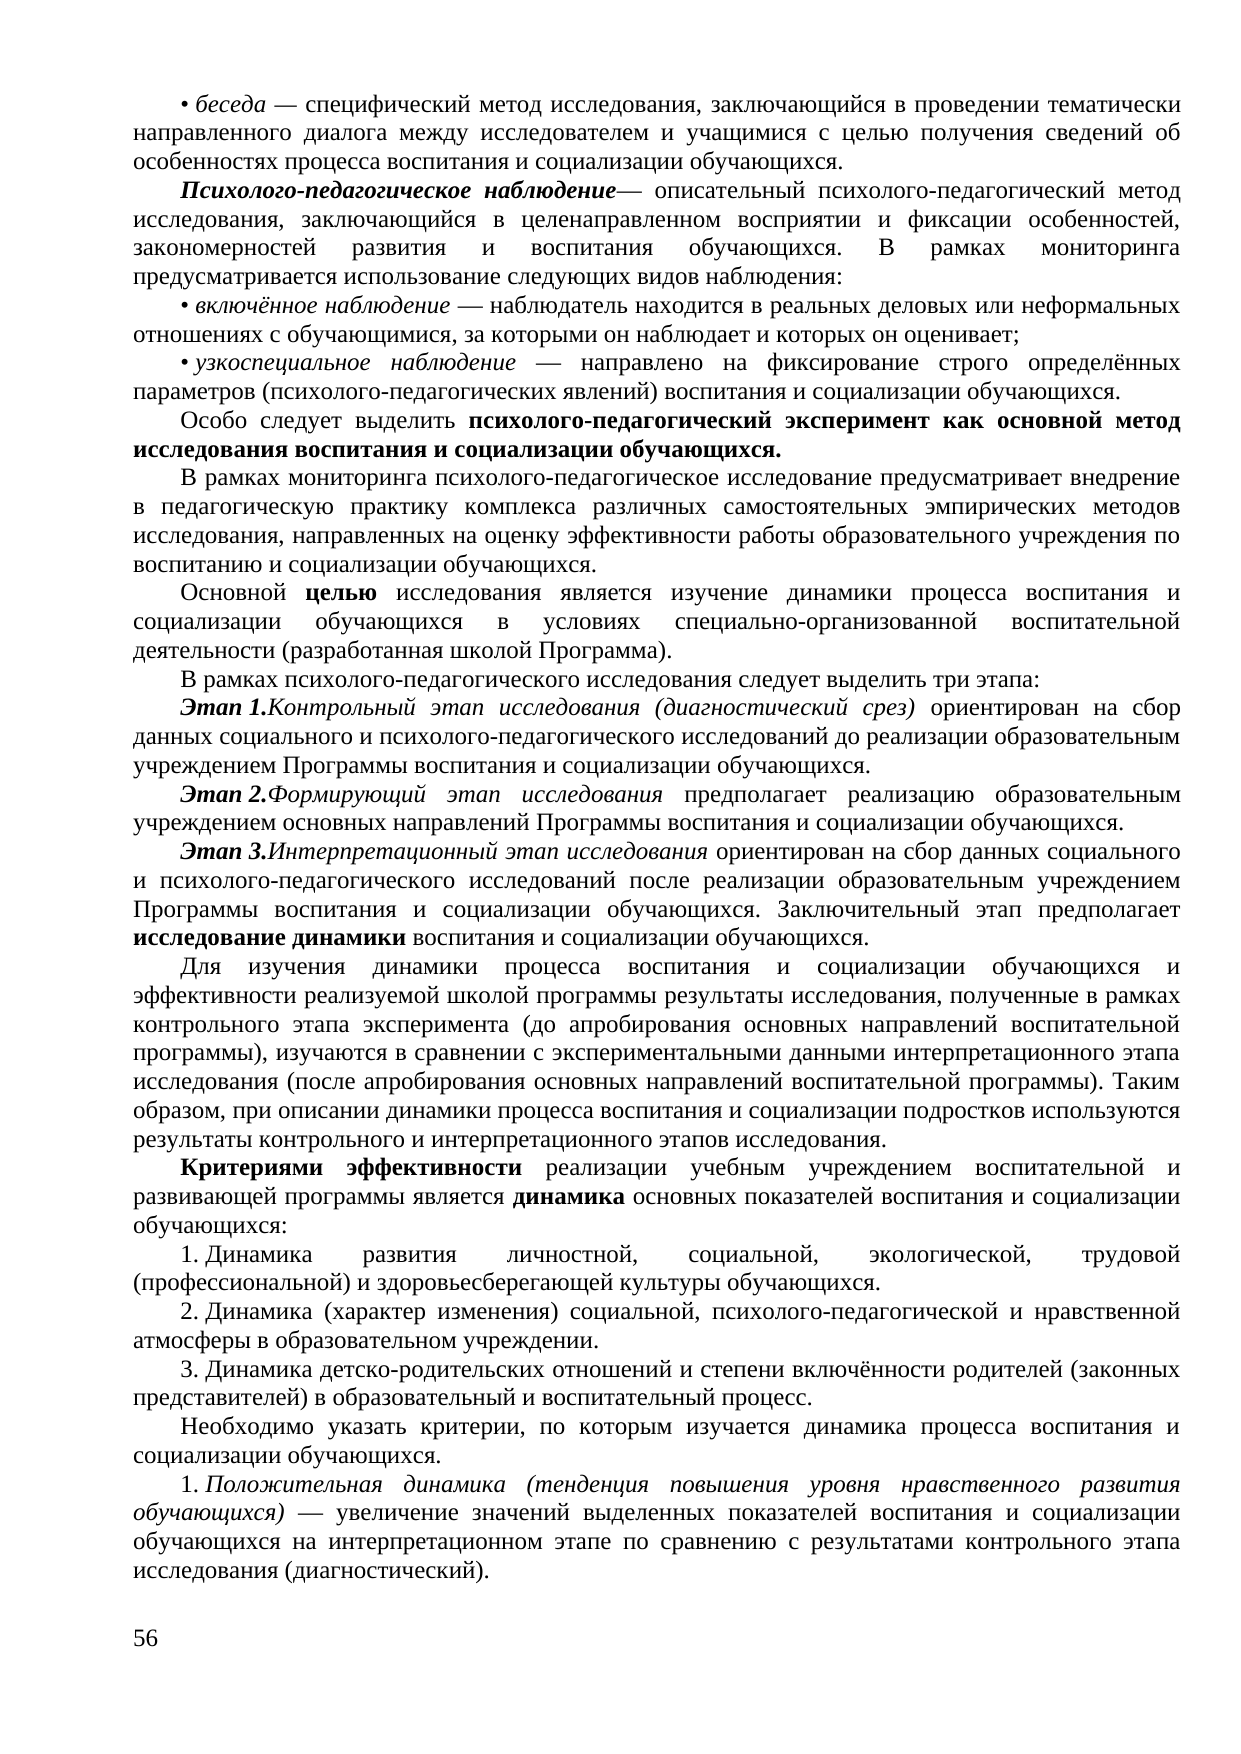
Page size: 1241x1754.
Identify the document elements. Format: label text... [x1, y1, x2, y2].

text Необходимо указать критерии, по которым изучается динамика процесса воспитания и социализации обучающихся. [133, 1411, 1181, 1469]
text Этап 3.Интерпретационный этап исследования ориентирован на сбор данных социального и психолого-педагогического исследований после реализации образовательным учреждением Программы воспитания и социализации обучающихся. Заключительный этап предполагает исследование динамики воспитания и социализации обучающихся. [133, 836, 1181, 951]
text В рамках мониторинга психолого-педагогическое исследование предусматривает внедрение в педагогическую практику комплекса различных самостоятельных эмпирических методов исследования, направленных на оценку эффективности работы образовательного учреждения по воспитанию и социализации обучающихся. [133, 462, 1181, 577]
text Основной целью исследования является изучение динамики процесса воспитания и социализации обучающихся в условиях специально-организованной воспитательной деятельности (разработанная школой Программа). [133, 577, 1181, 664]
text Этап 2.Формирующий этап исследования предполагает реализацию образовательным учреждением основных направлений Программы воспитания и социализации обучающихся. [133, 779, 1181, 836]
text Психолого-педагогическое наблюдение— описательный психолого-педагогический метод исследования, заключающийся в целенаправленном восприятии и фиксации особенностей, закономерностей развития и воспитания обучающихся. В рамках мониторинга предусматривается использование следующих видов наблюдения: [133, 175, 1181, 290]
text Для изучения динамики процесса воспитания и социализации обучающихся и эффективности реализуемой школой программы результаты исследования, полученные в рамках контрольного этапа эксперимента (до апробирования основных направлений воспитательной программы), изучаются в сравнении с экспериментальными данными интерпретационного этапа исследования (после апробирования основных направлений воспитательной программы). Таким образом, при описании динамики процесса воспитания и социализации подростков используются результаты контрольного и интерпретационного этапов исследования. [133, 951, 1181, 1152]
text • узкоспециальное наблюдение — направлено на фиксирование строго определённых параметров (психолого-педагогических явлений) воспитания и социализации обучающихся. [133, 347, 1181, 405]
text 2. Динамика (характер изменения) социальной, психолого-педагогической и нравственной атмосферы в образовательном учреждении. [133, 1296, 1181, 1354]
text Этап 1.Контрольный этап исследования (диагностический срез) ориентирован на сбор данных социального и психолого-педагогического исследований до реализации образовательным учреждением Программы воспитания и социализации обучающихся. [133, 692, 1181, 779]
text • беседа — специфический метод исследования, заключающийся в проведении тематически направленного диалога между исследователем и учащимися с целью получения сведений об особенностях процесса воспитания и социализации обучающихся. [133, 89, 1181, 175]
text Особо следует выделить психолого-педагогический эксперимент как основной метод исследования воспитания и социализации обучающихся. [133, 405, 1181, 462]
text 1. Динамика развития личностной, социальной, экологической, трудовой (профессиональной) и здоровьесберегающей культуры обучающихся. [133, 1239, 1181, 1296]
text Критериями эффективности реализации учебным учреждением воспитательной и развивающей программы является динамика основных показателей воспитания и социализации обучающихся: [133, 1152, 1181, 1239]
text • включённое наблюдение — наблюдатель находится в реальных деловых или неформальных отношениях с обучающимися, за которыми он наблюдает и которых он оценивает; [133, 290, 1181, 347]
text 1. Положительная динамика (тенденция повышения уровня нравственного развития обучающихся) — увеличение значений выделенных показателей воспитания и социализации обучающихся на интерпретационном этапе по сравнению с результатами контрольного этапа исследования (диагностический). [133, 1469, 1181, 1584]
text В рамках психолого-педагогического исследования следует выделить три этапа: [133, 664, 1181, 692]
text 3. Динамика детско-родительских отношений и степени включённости родителей (законных представителей) в образовательный и воспитательный процесс. [133, 1354, 1181, 1411]
